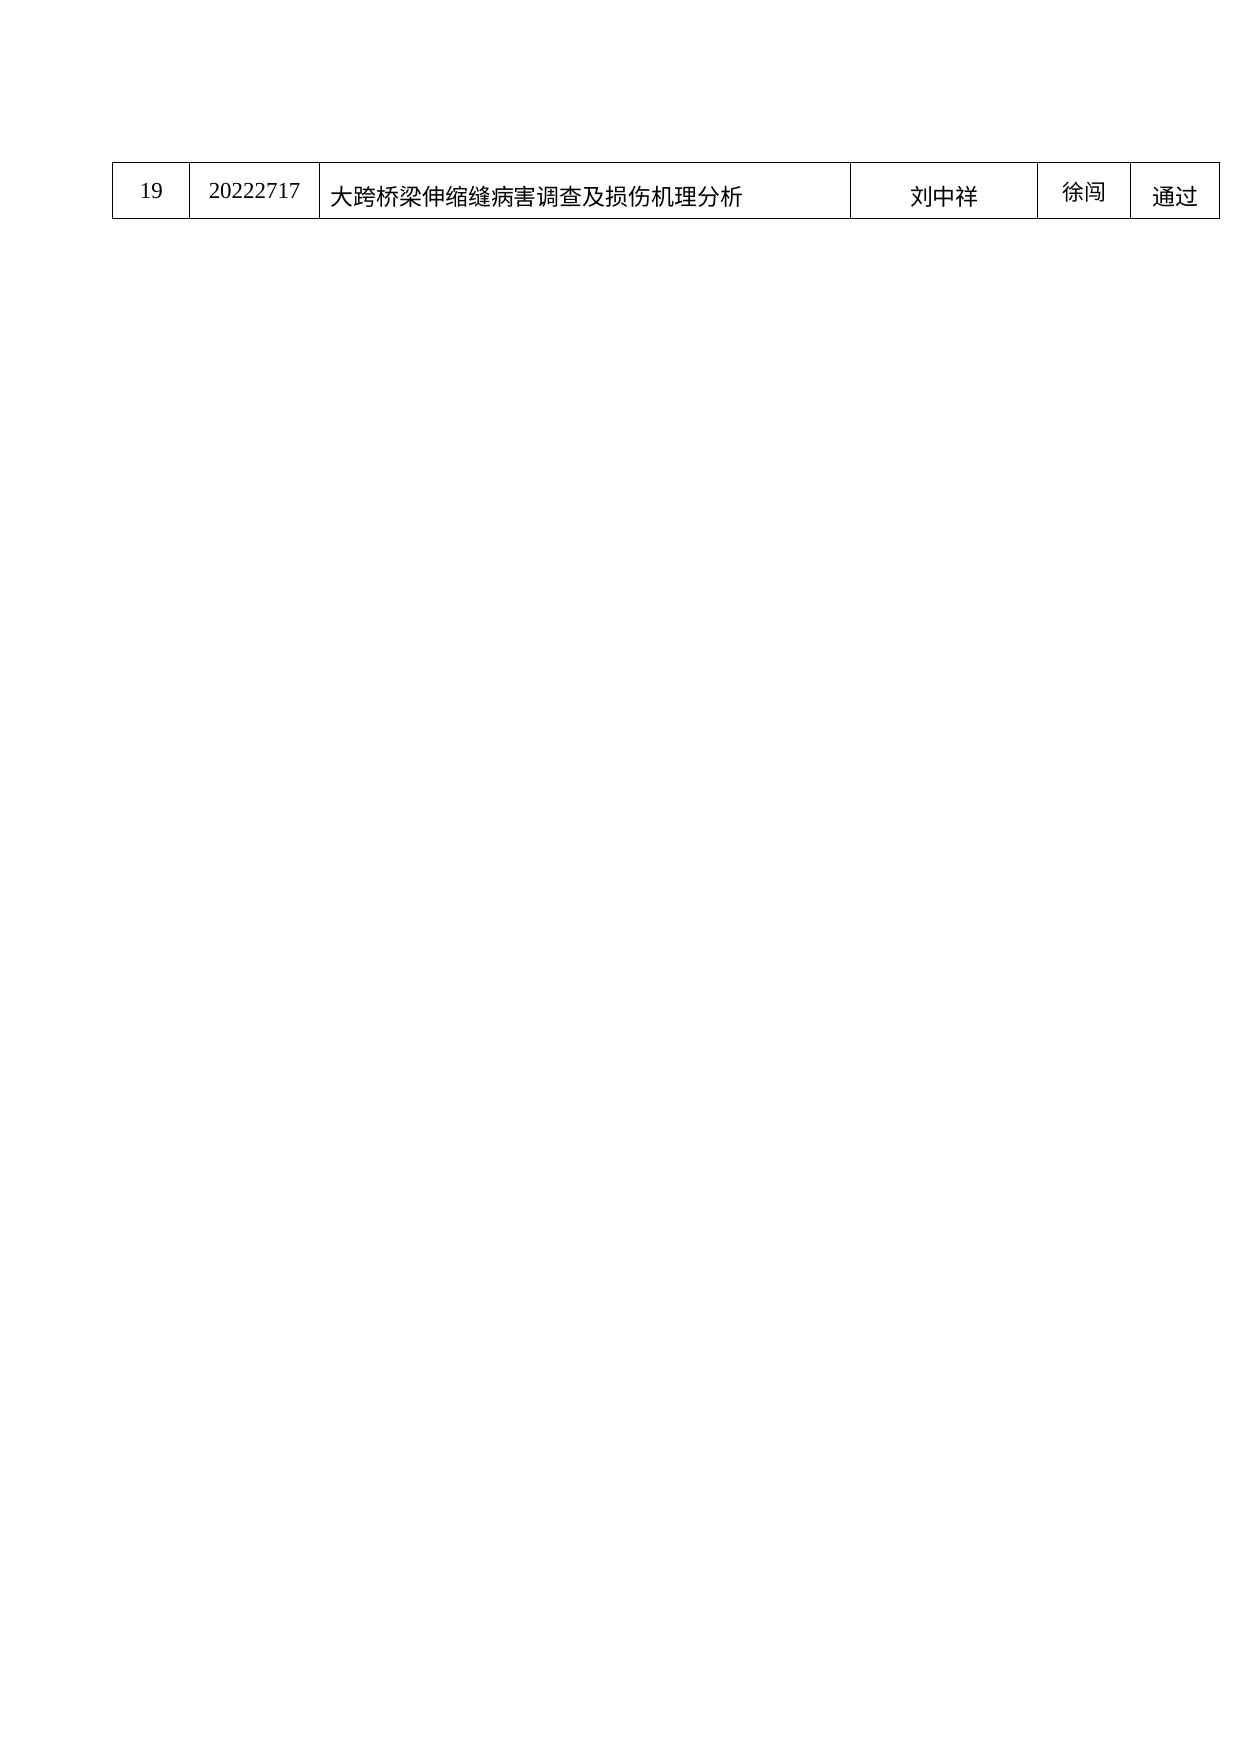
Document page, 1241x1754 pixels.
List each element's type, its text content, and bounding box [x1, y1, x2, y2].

table_cell 大跨桥梁伸缩缝病害调查及损伤机理分析 [320, 163, 850, 218]
table_cell 通过 [1131, 163, 1219, 218]
table_cell 徐闯 [1038, 163, 1130, 218]
table_cell 刘中祥 [851, 163, 1037, 218]
table_cell 19 [113, 163, 189, 218]
table_cell 20222717 [190, 163, 319, 218]
